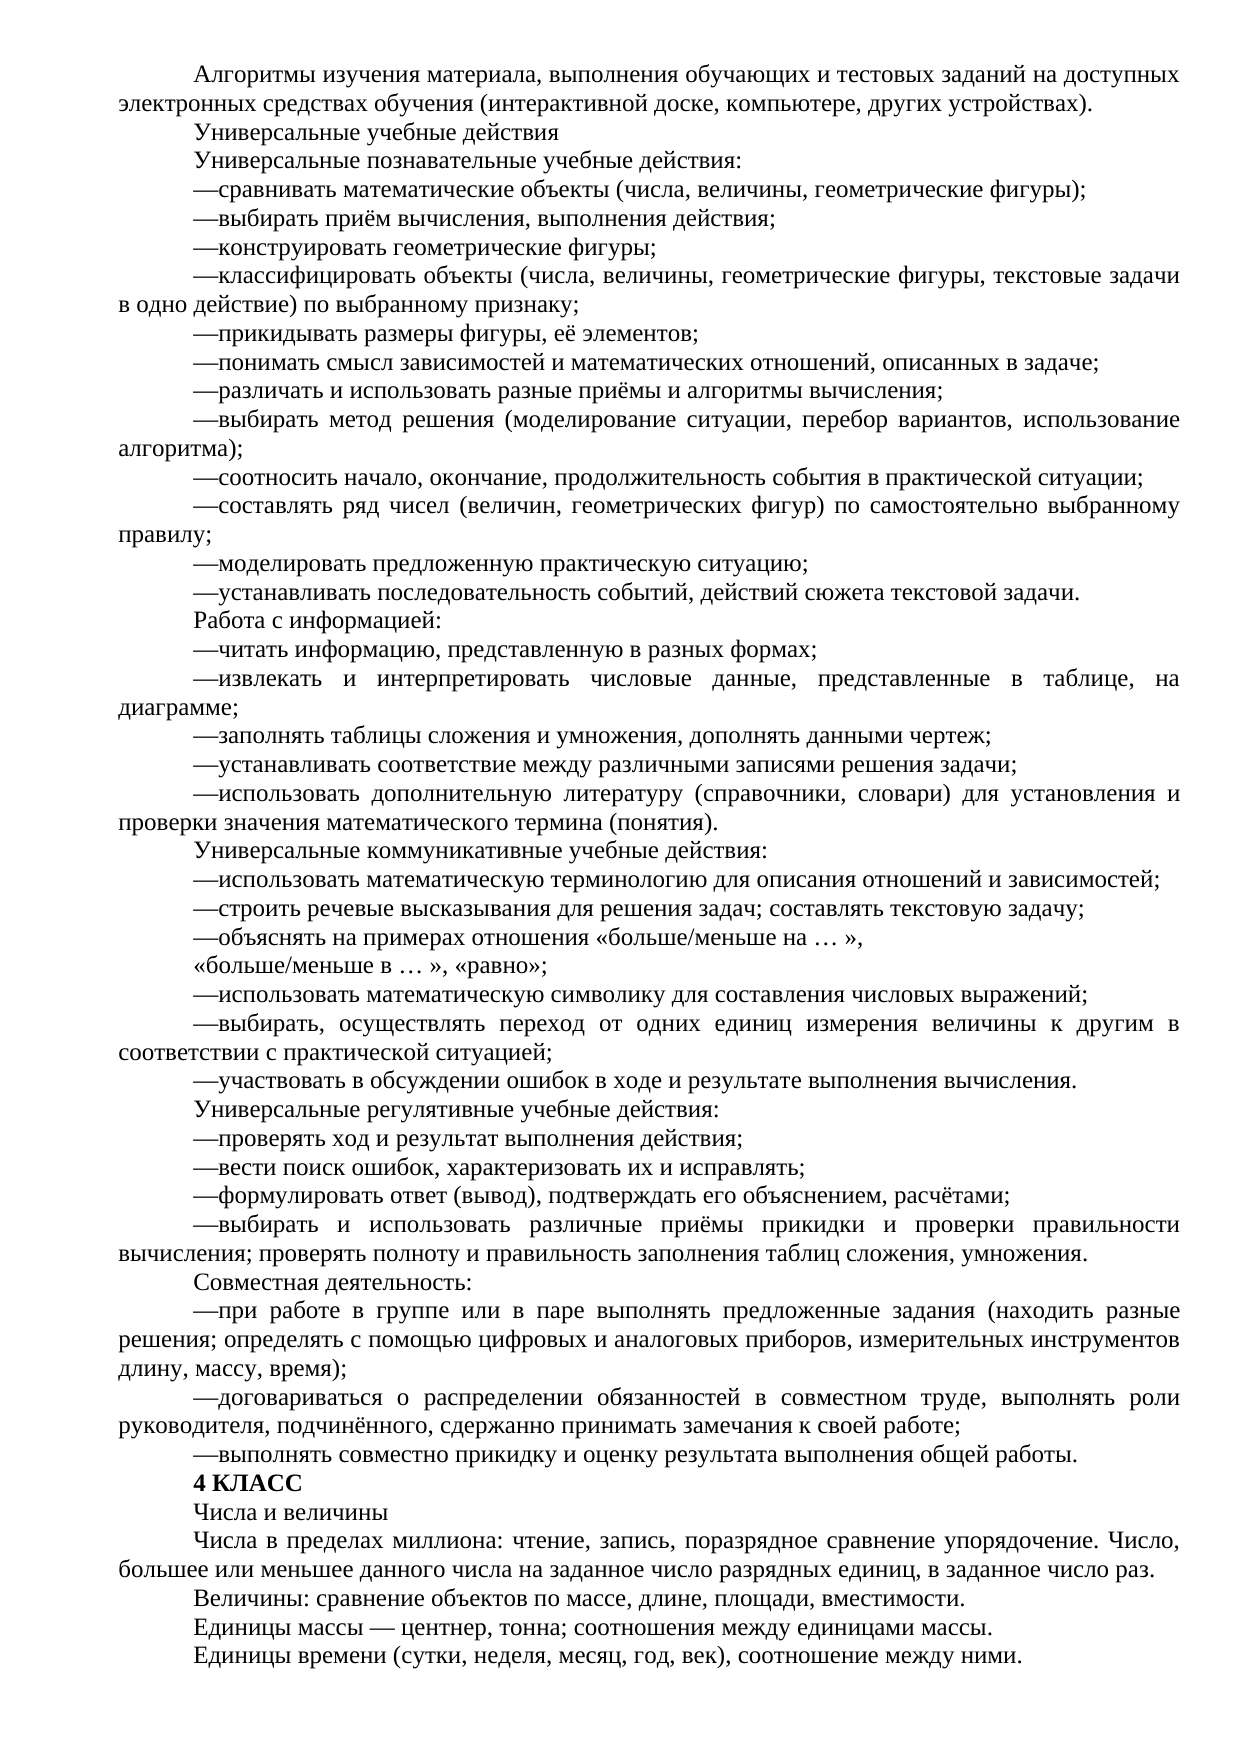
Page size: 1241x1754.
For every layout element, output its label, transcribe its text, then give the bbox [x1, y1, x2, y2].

text Величины: сравнение объектов по массе, длине, площади, вместимости. [118, 1583, 1181, 1612]
text —использовать математическую терминологию для описания отношений и зависимостей; [118, 864, 1181, 893]
text —читать информацию, представленную в разных формах; [118, 634, 1181, 663]
text Универсальные познавательные учебные действия: [118, 145, 1181, 174]
text Единицы массы — центнер, тонна; соотношения между единицами массы. [118, 1612, 1181, 1640]
text Работа с информацией: [118, 605, 1181, 634]
text —извлекать и интерпретировать числовые данные, представленные в таблице, на диаграмме; [118, 663, 1181, 720]
text 4 КЛАСС [118, 1468, 1181, 1497]
text —участвовать в обсуждении ошибок в ходе и результате выполнения вычисления. [118, 1065, 1181, 1094]
text Универсальные коммуникативные учебные действия: [118, 835, 1181, 864]
text Алгоритмы изучения материала, выполнения обучающих и тестовых заданий на доступных электронных средствах обучения (интерактивной доске, компьютере, других устройствах). [118, 59, 1181, 117]
text —договариваться о распределении обязанностей в совместном труде, выполнять роли руководителя, подчинённого, сдержанно принимать замечания к своей работе; [118, 1382, 1181, 1439]
text —объяснять на примерах отношения «больше/меньше на … », [118, 922, 1181, 950]
text —различать и использовать разные приёмы и алгоритмы вычисления; [118, 375, 1181, 404]
text —классифицировать объекты (числа, величины, геометрические фигуры, текстовые задачи в одно действие) по выбранному признаку; [118, 260, 1181, 318]
text —строить речевые высказывания для решения задач; составлять текстовую задачу; [118, 893, 1181, 922]
text —при работе в группе или в паре выполнять предложенные задания (находить разные решения; определять с помощью цифровых и аналоговых приборов, измерительных инструментов длину, массу, время); [118, 1295, 1181, 1382]
text Числа и величины [118, 1497, 1181, 1525]
text —устанавливать соответствие между различными записями решения задачи; [118, 749, 1181, 778]
text —понимать смысл зависимостей и математических отношений, описанных в задаче; [118, 347, 1181, 375]
text —использовать математическую символику для составления числовых выражений; [118, 979, 1181, 1008]
text —выбирать приём вычисления, выполнения действия; [118, 203, 1181, 232]
text —формулировать ответ (вывод), подтверждать его объяснением, расчётами; [118, 1180, 1181, 1209]
text —заполнять таблицы сложения и умножения, дополнять данными чертеж; [118, 720, 1181, 749]
text —сравнивать математические объекты (числа, величины, геометрические фигуры); [118, 174, 1181, 203]
text Числа в пределах миллиона: чтение, запись, поразрядное сравнение упорядочение. Число, большее или меньшее данного числа на заданное число разрядных единиц, в заданное число раз. [118, 1525, 1181, 1583]
text Единицы времени (сутки, неделя, месяц, год, век), соотношение между ними. [118, 1640, 1181, 1669]
text —выбирать и использовать различные приёмы прикидки и проверки правильности вычисления; проверять полноту и правильность заполнения таблиц сложения, умножения. [118, 1209, 1181, 1267]
text —моделировать предложенную практическую ситуацию; [118, 548, 1181, 577]
text —проверять ход и результат выполнения действия; [118, 1123, 1181, 1152]
text —прикидывать размеры фигуры, её элементов; [118, 318, 1181, 347]
text —использовать дополнительную литературу (справочники, словари) для установления и проверки значения математического термина (понятия). [118, 778, 1181, 835]
text Универсальные регулятивные учебные действия: [118, 1094, 1181, 1123]
text «больше/меньше в … », «равно»; [118, 950, 1181, 979]
text —выбирать метод решения (моделирование ситуации, перебор вариантов, использование алгоритма); [118, 404, 1181, 462]
text —выбирать, осуществлять переход от одних единиц измерения величины к другим в соответствии с практической ситуацией; [118, 1008, 1181, 1065]
text —выполнять совместно прикидку и оценку результата выполнения общей работы. [118, 1439, 1181, 1468]
text —соотносить начало, окончание, продолжительность события в практической ситуации; [118, 462, 1181, 490]
text —устанавливать последовательность событий, действий сюжета текстовой задачи. [118, 577, 1181, 605]
text —составлять ряд чисел (величин, геометрических фигур) по самостоятельно выбранному правилу; [118, 490, 1181, 548]
text Совместная деятельность: [118, 1267, 1181, 1295]
text Универсальные учебные действия [118, 117, 1181, 145]
text —конструировать геометрические фигуры; [118, 232, 1181, 260]
text —вести поиск ошибок, характеризовать их и исправлять; [118, 1152, 1181, 1180]
